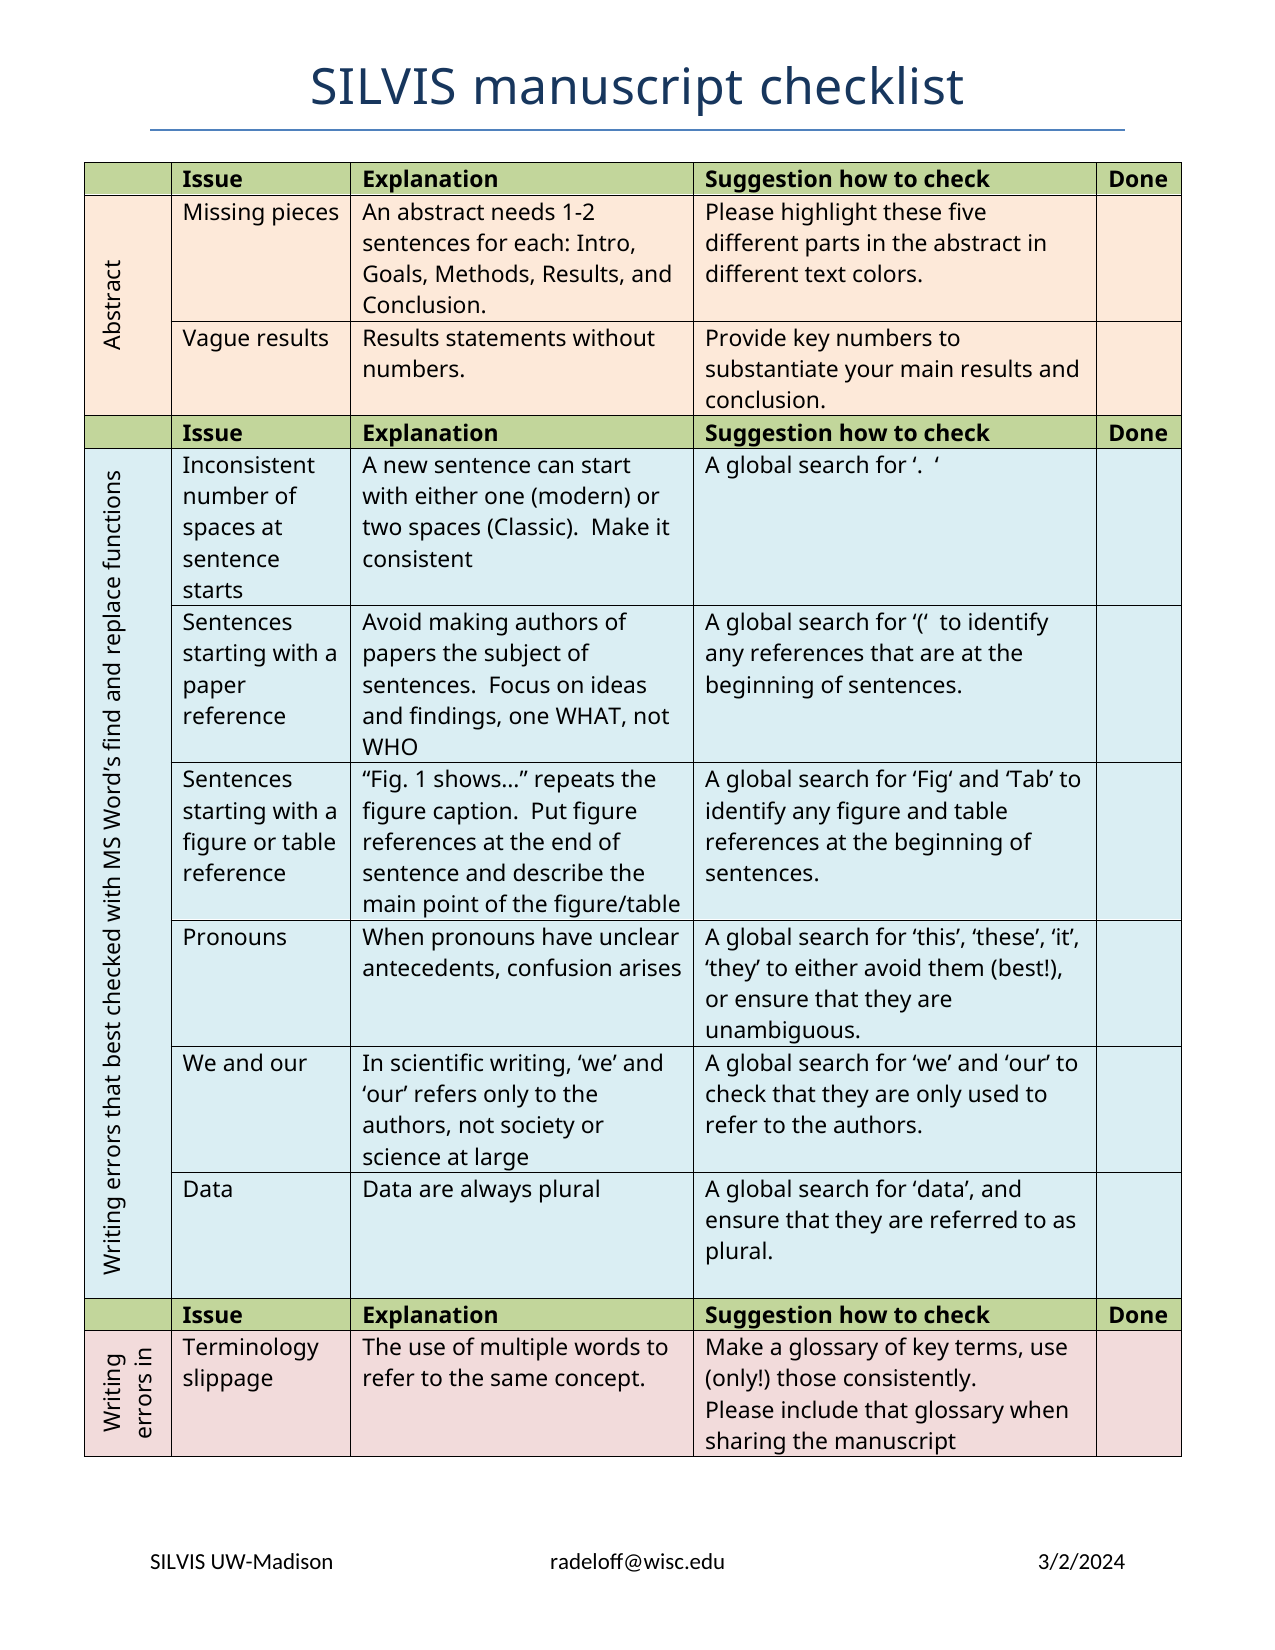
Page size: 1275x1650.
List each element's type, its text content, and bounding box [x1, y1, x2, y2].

table_cell Data are always plural [351, 1173, 693, 1298]
table_cell Avoid making authors of papers the subject of sentences. Focus on ideas and findings, one WHAT, not WHO [351, 606, 693, 762]
table_cell Done [1097, 416, 1181, 448]
table_cell [85, 416, 171, 448]
table_cell [1097, 322, 1181, 415]
table_cell [1097, 763, 1181, 919]
table_cell [1097, 1173, 1181, 1298]
table_cell Issue [172, 416, 350, 448]
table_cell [85, 1331, 171, 1456]
table_cell When pronouns have unclear antecedents, confusion arises [351, 921, 693, 1046]
table_cell [1097, 606, 1181, 762]
table_cell A global search for ‘this’, ‘these’, ‘it’, ‘they’ to either avoid them (best!), or ensure that they are unambiguous. [694, 921, 1096, 1046]
table_cell Issue [172, 1299, 350, 1330]
table_cell Provide key numbers to substantiate your main results and conclusion. [694, 322, 1096, 415]
table_cell A global search for ‘. ‘ [694, 449, 1096, 605]
table_cell Inconsistent number of spaces at sentence starts [172, 449, 350, 605]
table_cell Data [172, 1173, 350, 1298]
table_cell [1097, 1331, 1181, 1456]
table_cell Vague results [172, 322, 350, 415]
table_header [85, 163, 171, 194]
table_cell A global search for ‘Fig‘ and ‘Tab’ to identify any figure and table references at the beginning of sentences. [694, 763, 1096, 919]
table_cell A new sentence can start with either one (modern) or two spaces (Classic). Make it consistent [351, 449, 693, 605]
table_cell Suggestion how to check [694, 416, 1096, 448]
table_cell A global search for ‘data’, and ensure that they are referred to as plural. [694, 1173, 1096, 1298]
table_header Suggestion how to check [694, 163, 1096, 194]
table_cell [1097, 449, 1181, 605]
table_cell Terminology slippage [172, 1331, 350, 1456]
table_cell Suggestion how to check [694, 1299, 1096, 1330]
table_cell A global search for ‘we’ and ‘our’ to check that they are only used to refer to the authors. [694, 1047, 1096, 1172]
table_cell A global search for ‘(‘ to identify any references that are at the beginning of sentences. [694, 606, 1096, 762]
table_header Done [1097, 163, 1181, 194]
table_cell Writing errors that best checked with MS Word’s find and replace functions [85, 449, 171, 1298]
table_cell [1097, 1047, 1181, 1172]
table_cell The use of multiple words to refer to the same concept. [351, 1331, 693, 1456]
table_cell Pronouns [172, 921, 350, 1046]
table_header Explanation [351, 163, 693, 194]
table_cell An abstract needs 1-2 sentences for each: Intro, Goals, Methods, Results, and Conclusion. [351, 196, 693, 321]
table_cell [1097, 196, 1181, 321]
title SILVIS manuscript checklist [150, 47, 1125, 129]
table_cell “Fig. 1 shows…” repeats the figure caption. Put figure references at the end of sentence and describe the main point of the figure/table [351, 763, 693, 919]
table_cell Please highlight these five different parts in the abstract in different text colors. [694, 196, 1096, 321]
table_cell Results statements without numbers. [351, 322, 693, 415]
table_cell Explanation [351, 416, 693, 448]
table_cell [1097, 921, 1181, 1046]
table_cell Done [1097, 1299, 1181, 1330]
table_cell Make a glossary of key terms, use (only!) those consistently. Please include that glossary when sharing the manuscript [694, 1331, 1096, 1456]
table_cell Missing pieces [172, 196, 350, 321]
table_header Issue [172, 163, 350, 194]
table_cell Sentences starting with a paper reference [172, 606, 350, 762]
table_cell Explanation [351, 1299, 693, 1330]
table_cell Abstract [85, 196, 171, 415]
table_cell We and our [172, 1047, 350, 1172]
table_cell Sentences starting with a figure or table reference [172, 763, 350, 919]
table_cell In scientific writing, ‘we’ and ‘our’ refers only to the authors, not society or science at large [351, 1047, 693, 1172]
table_cell [85, 1299, 171, 1330]
